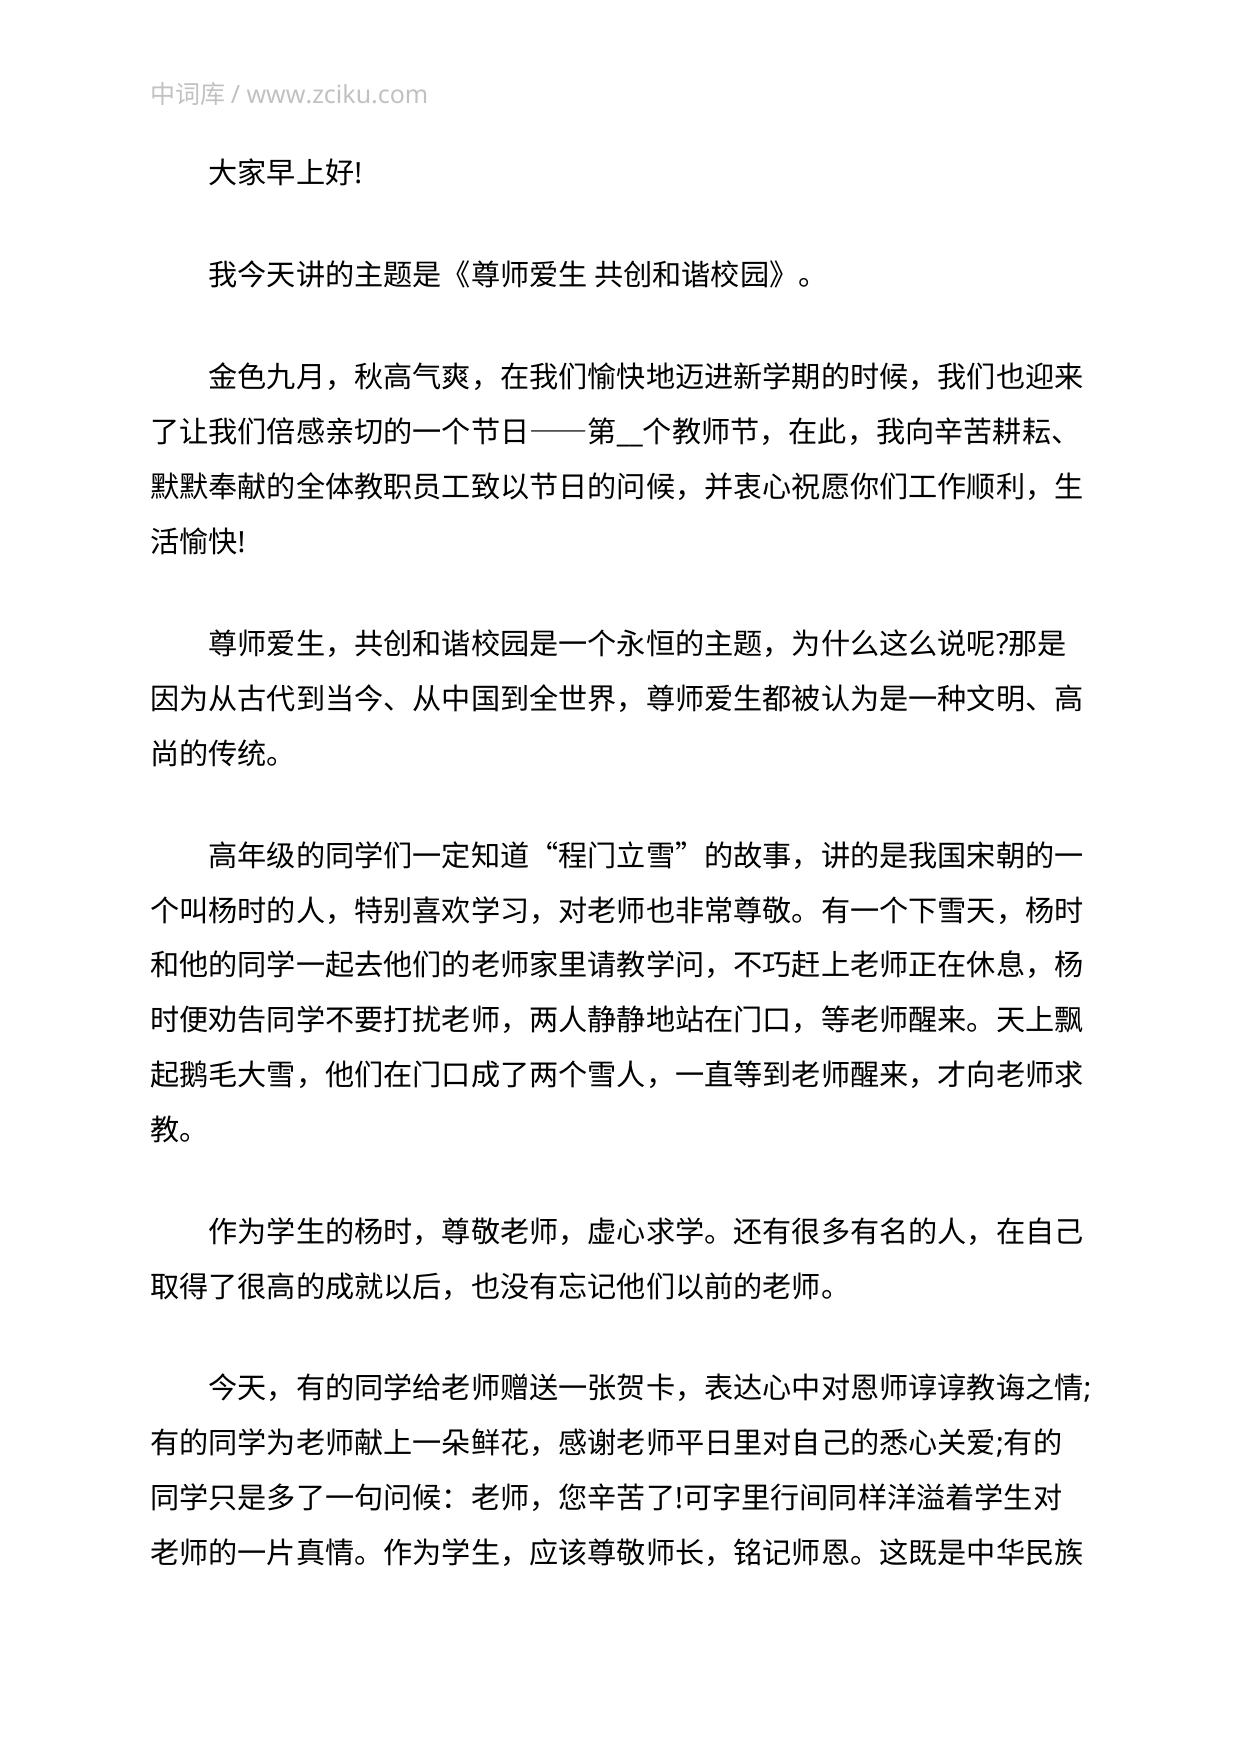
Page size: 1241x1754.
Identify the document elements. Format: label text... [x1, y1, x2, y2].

text 金色九月，秋高气爽，在我们愉快地迈进新学期的时候，我们也迎来了让我们倍感亲切的一个节日——第__个教师节，在此，我向辛苦耕耘、默默奉献的全体教职员工致以节日的问候，并衷心祝愿你们工作顺利，生活愉快! [150, 354, 1090, 561]
text 高年级的同学们一定知道“程门立雪”的故事，讲的是我国宋朝的一个叫杨时的人，特别喜欢学习，对老师也非常尊敬。有一个下雪天，杨时和他的同学一起去他们的老师家里请教学问，不巧赶上老师正在休息，杨时便劝告同学不要打扰老师，两人静静地站在门口，等老师醒来。天上飘起鹅毛大雪，他们在门口成了两个雪人，一直等到老师醒来，才向老师求教。 [150, 832, 1090, 1149]
text 尊师爱生，共创和谐校园是一个永恒的主题，为什么这么说呢?那是因为从古代到当今、从中国到全世界，尊师爱生都被认为是一种文明、高尚的传统。 [150, 621, 1090, 773]
text 大家早上好! [150, 150, 1090, 192]
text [150, 1365, 1090, 1572]
text 我今天讲的主题是《尊师爱生 共创和谐校园》。 [150, 252, 1090, 294]
text 作为学生的杨时，尊敬老师，虚心求学。还有很多有名的人，在自己取得了很高的成就以后，也没有忘记他们以前的老师。 [150, 1208, 1090, 1306]
